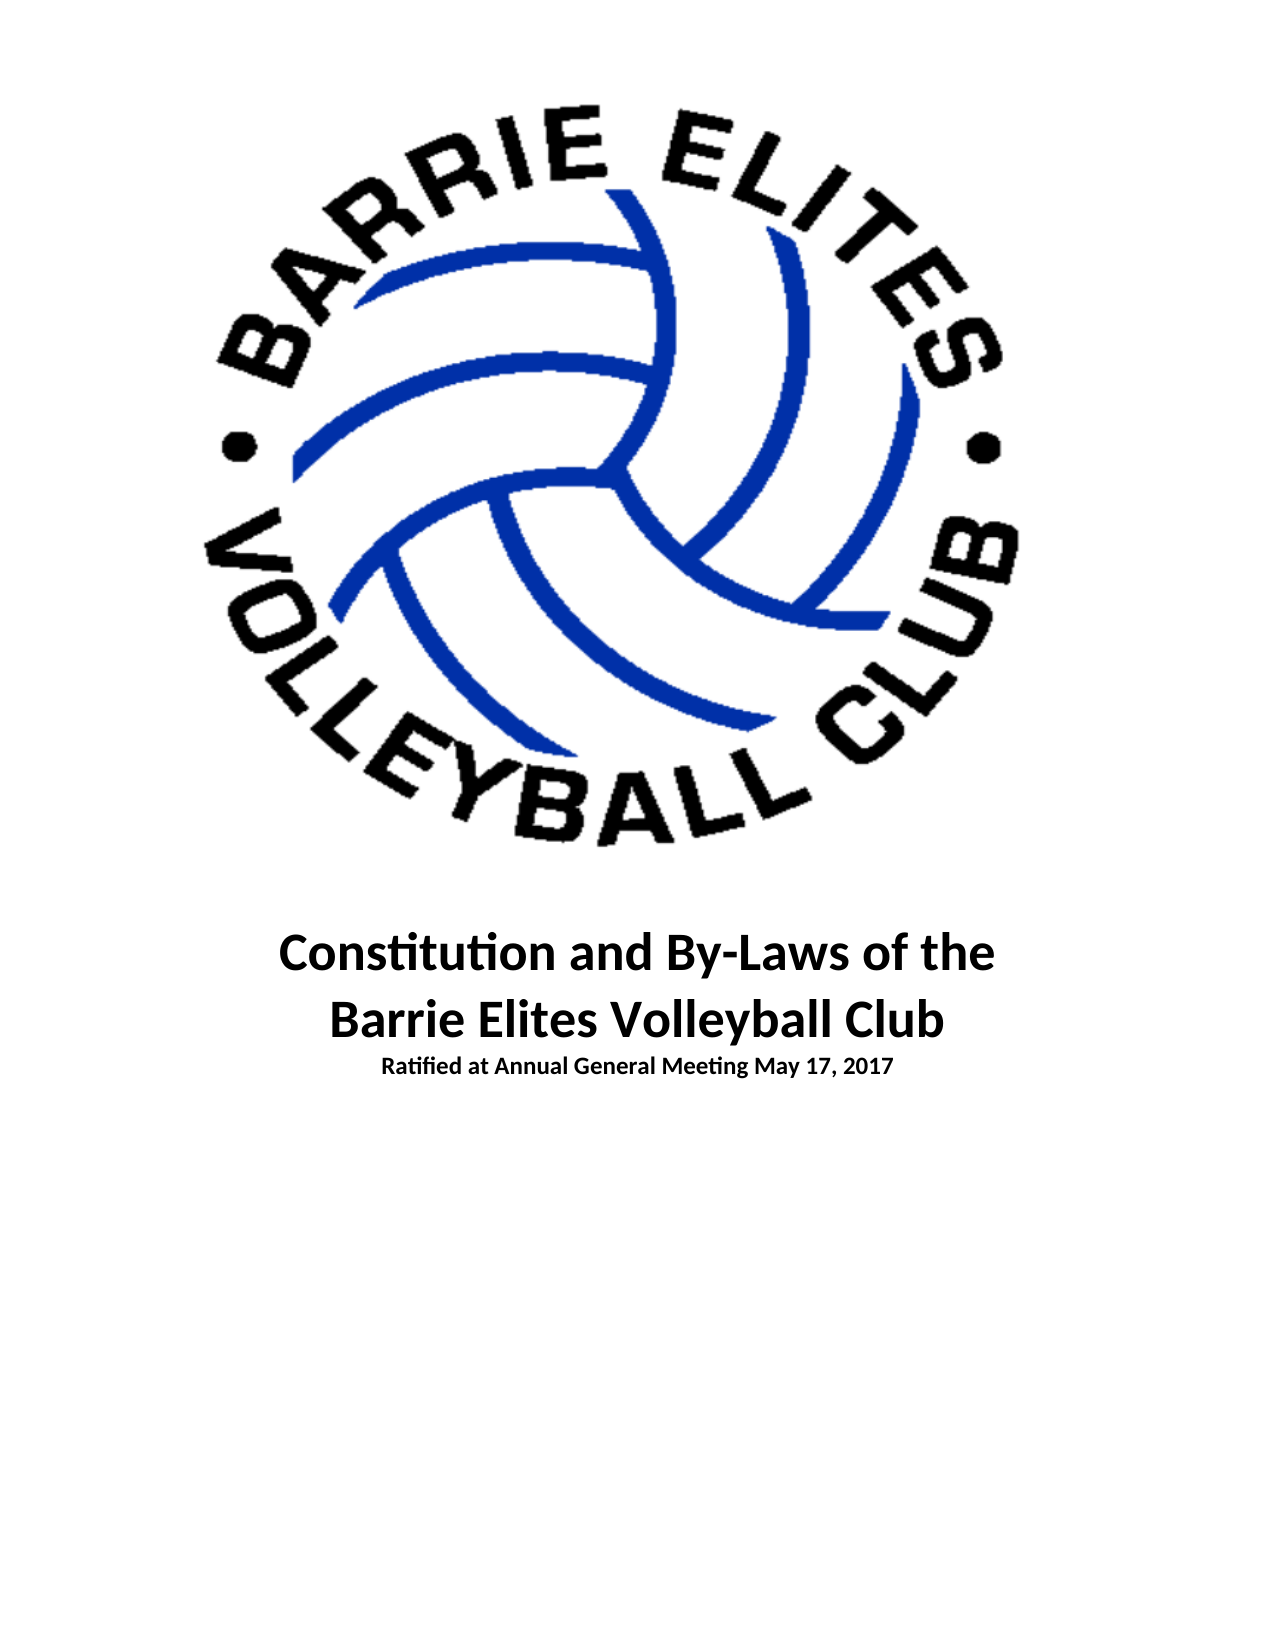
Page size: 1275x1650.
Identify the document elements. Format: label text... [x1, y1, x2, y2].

text Constitution and By-Laws of the [150, 918, 1125, 984]
text Ratified at Annual General Meeting May 17, 2017 [150, 1051, 1125, 1081]
text Elites Volleyball Club [150, 984, 1125, 1051]
